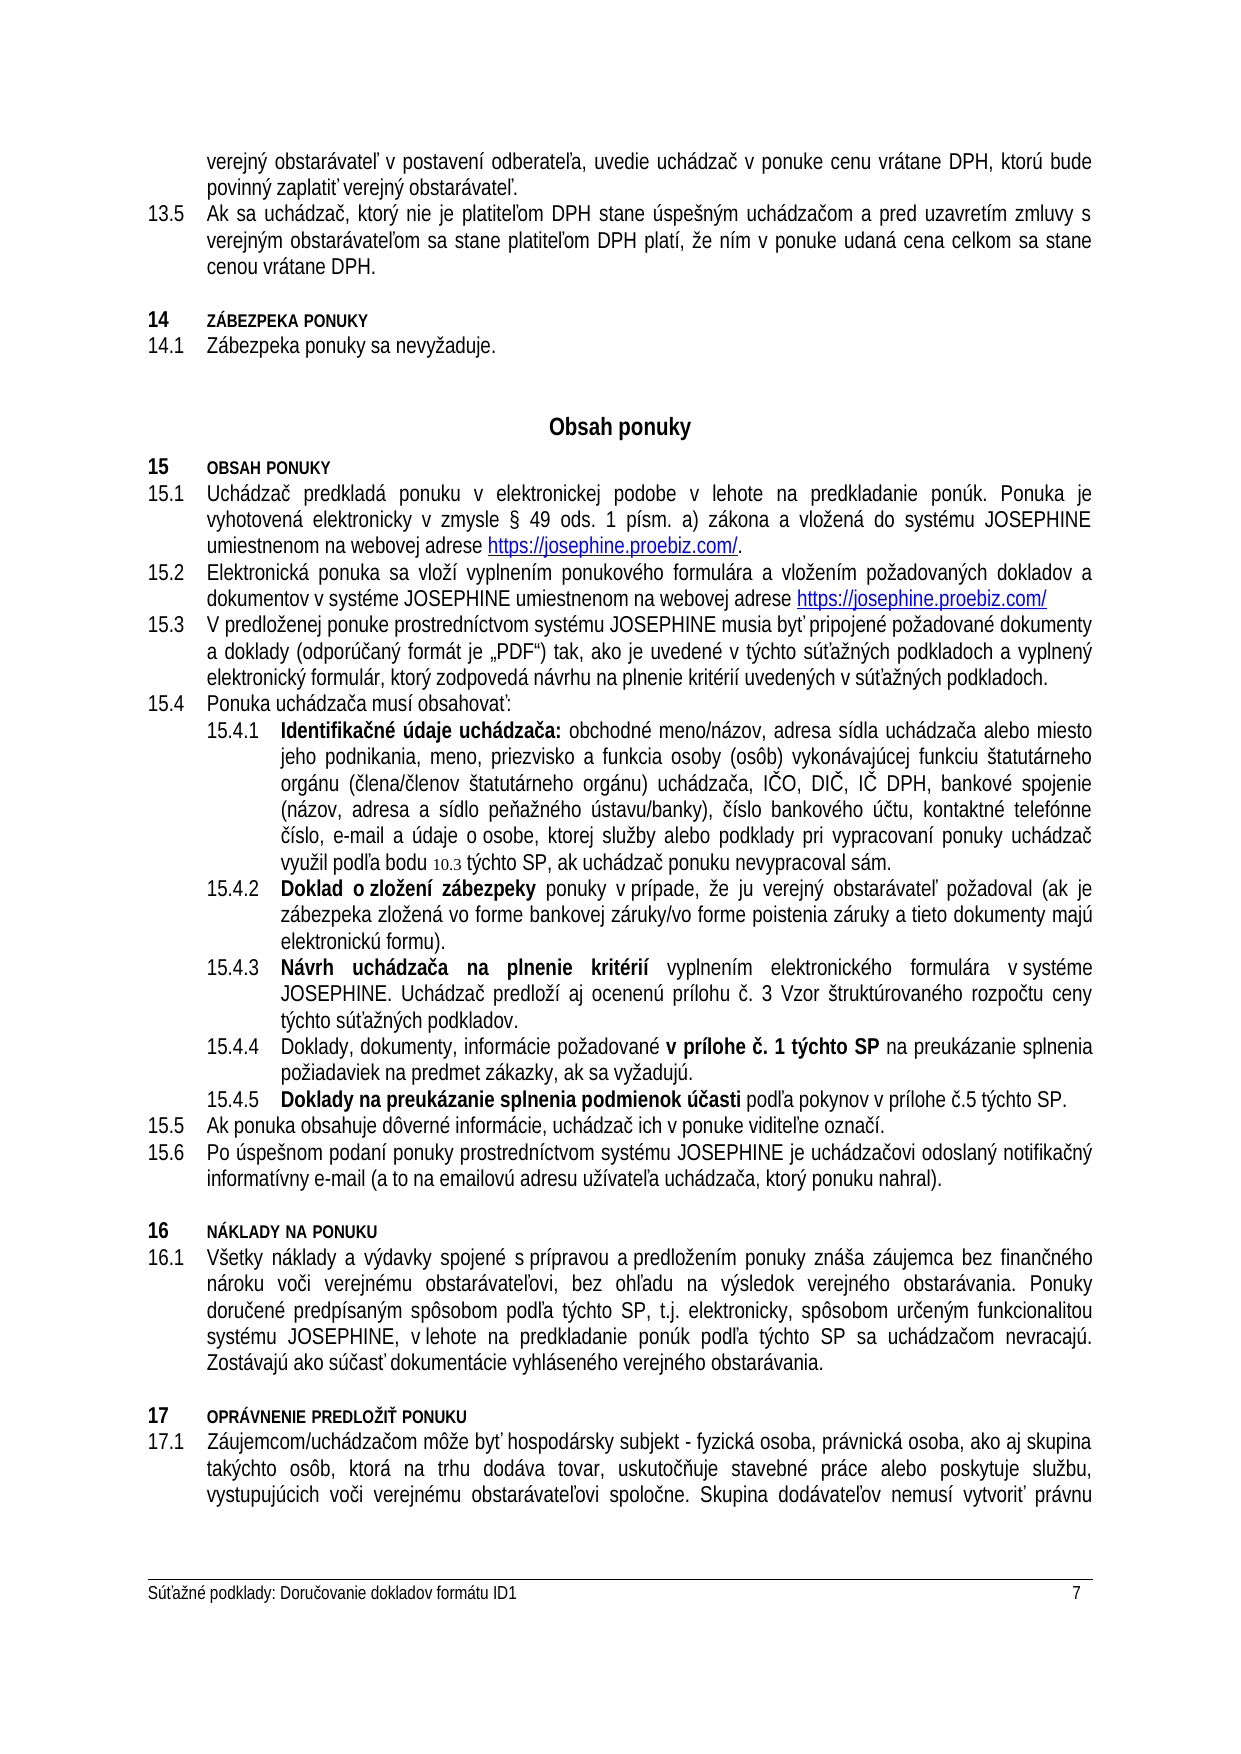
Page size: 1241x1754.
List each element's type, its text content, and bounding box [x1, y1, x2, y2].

list Doklady na preukázanie splnenia podmienok účasti podľa pokynov v prílohe č.5 týchto SP. [207, 1086, 1093, 1112]
list Všetky náklady a výdavky spojené s prípravou a predložením ponuky znáša záujemca bez finančného nároku voči verejnému obstarávateľovi, bez ohľadu na výsledok verejného obstarávania. Ponuky doručené predpísaným spôsobom podľa týchto SP, t.j. elektronicky, spôsobom určeným funkcionalitou systému JOSEPHINE, v lehote na predkladanie ponúk podľa týchto SP sa uchádzačom nevracajú. Zostávajú ako súčasť dokumentácie vyhláseného verejného obstarávania. [148, 1244, 1093, 1376]
list Ak sa uchádzač, ktorý nie je platiteľom DPH stane úspešným uchádzačom a pred uzavretím zmluvy s verejným obstarávateľom sa stane platiteľom DPH platí, že ním v ponuke udaná cena celkom sa stane cenou vrátane DPH. [148, 200, 1093, 279]
list Návrh uchádzača na plnenie kritérií vyplnením elektronického formulára v systéme JOSEPHINE. Uchádzač predloží aj ocenenú prílohu č. 3 Vzor štruktúrovaného rozpočtu ceny týchto súťažných podkladov. [207, 954, 1093, 1033]
list Identifikačné údaje uchádzača: obchodné meno/názov, adresa sídla uchádzača alebo miesto jeho podnikania, meno, priezvisko a funkcia osoby (osôb) vykonávajúcej funkciu štatutárneho orgánu (člena/členov štatutárneho orgánu) uchádzača, IČO, DIČ, IČ DPH, bankové spojenie (názov, adresa a sídlo peňažného ústavu/banky), číslo bankového účtu, kontaktné telefónne číslo, e-mail a údaje o osobe, ktorej služby alebo podklady pri vypracovaní ponuky uchádzač využil podľa bodu 10.3 týchto SP, ak uchádzač ponuku nevypracoval sám. [207, 717, 1093, 875]
list Obsah ponuky [148, 412, 1093, 441]
list Ponuka uchádzača musí obsahovať: [148, 690, 1093, 717]
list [148, 148, 1093, 200]
list Doklad o zložení zábezpeky ponuky v prípade, že ju verejný obstarávateľ požadoval (ak je zábezpeka zložená vo forme bankovej záruky/vo forme poistenia záruky a tieto dokumenty majú elektronickú formu). [207, 875, 1093, 954]
list Doklady, dokumenty, informácie požadované v prílohe č. 1 týchto SP na preukázanie splnenia požiadaviek na predmet zákazky, ak sa vyžadujú. [207, 1033, 1093, 1086]
list Uchádzač predkladá ponuku v elektronickej podobe v lehote na predkladanie ponúk. Ponuka je vyhotovená elektronicky v zmysle § 49 ods. 1 písm. a) zákona a vložená do systému JOSEPHINE umiestnenom na webovej adrese https://josephine.proebiz.com/. [148, 479, 1093, 559]
list obsah ponuky [148, 453, 1093, 479]
list zábezpeka ponuky [148, 306, 1093, 332]
list náklady na ponuku [148, 1217, 1093, 1244]
list Elektronická ponuka sa vloží vyplnením ponukového formulára a vložením požadovaných dokladov a dokumentov v systéme JOSEPHINE umiestnenom na webovej adrese https://josephine.proebiz.com/ [148, 559, 1093, 611]
list V predloženej ponuke prostredníctvom systému JOSEPHINE musia byť pripojené požadované dokumenty a doklady (odporúčaný formát je „PDF“) tak, ako je uvedené v týchto súťažných podkladoch a vyplnený elektronický formulár, ktorý zodpovedá návrhu na plnenie kritérií uvedených v súťažných podkladoch. [148, 611, 1093, 690]
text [148, 1428, 1093, 1507]
list Zábezpeka ponuky sa nevyžaduje. [148, 332, 1093, 358]
list Ak ponuka obsahuje dôverné informácie, uchádzač ich v ponuke viditeľne označí. [148, 1112, 1093, 1138]
list Po úspešnom podaní ponuky prostredníctvom systému JOSEPHINE je uchádzačovi odoslaný notifikačný informatívny e-mail (a to na emailovú adresu užívateľa uchádzača, ktorý ponuku nahral). [148, 1138, 1093, 1191]
list oprávnenie predložiť ponuku [148, 1402, 1093, 1428]
